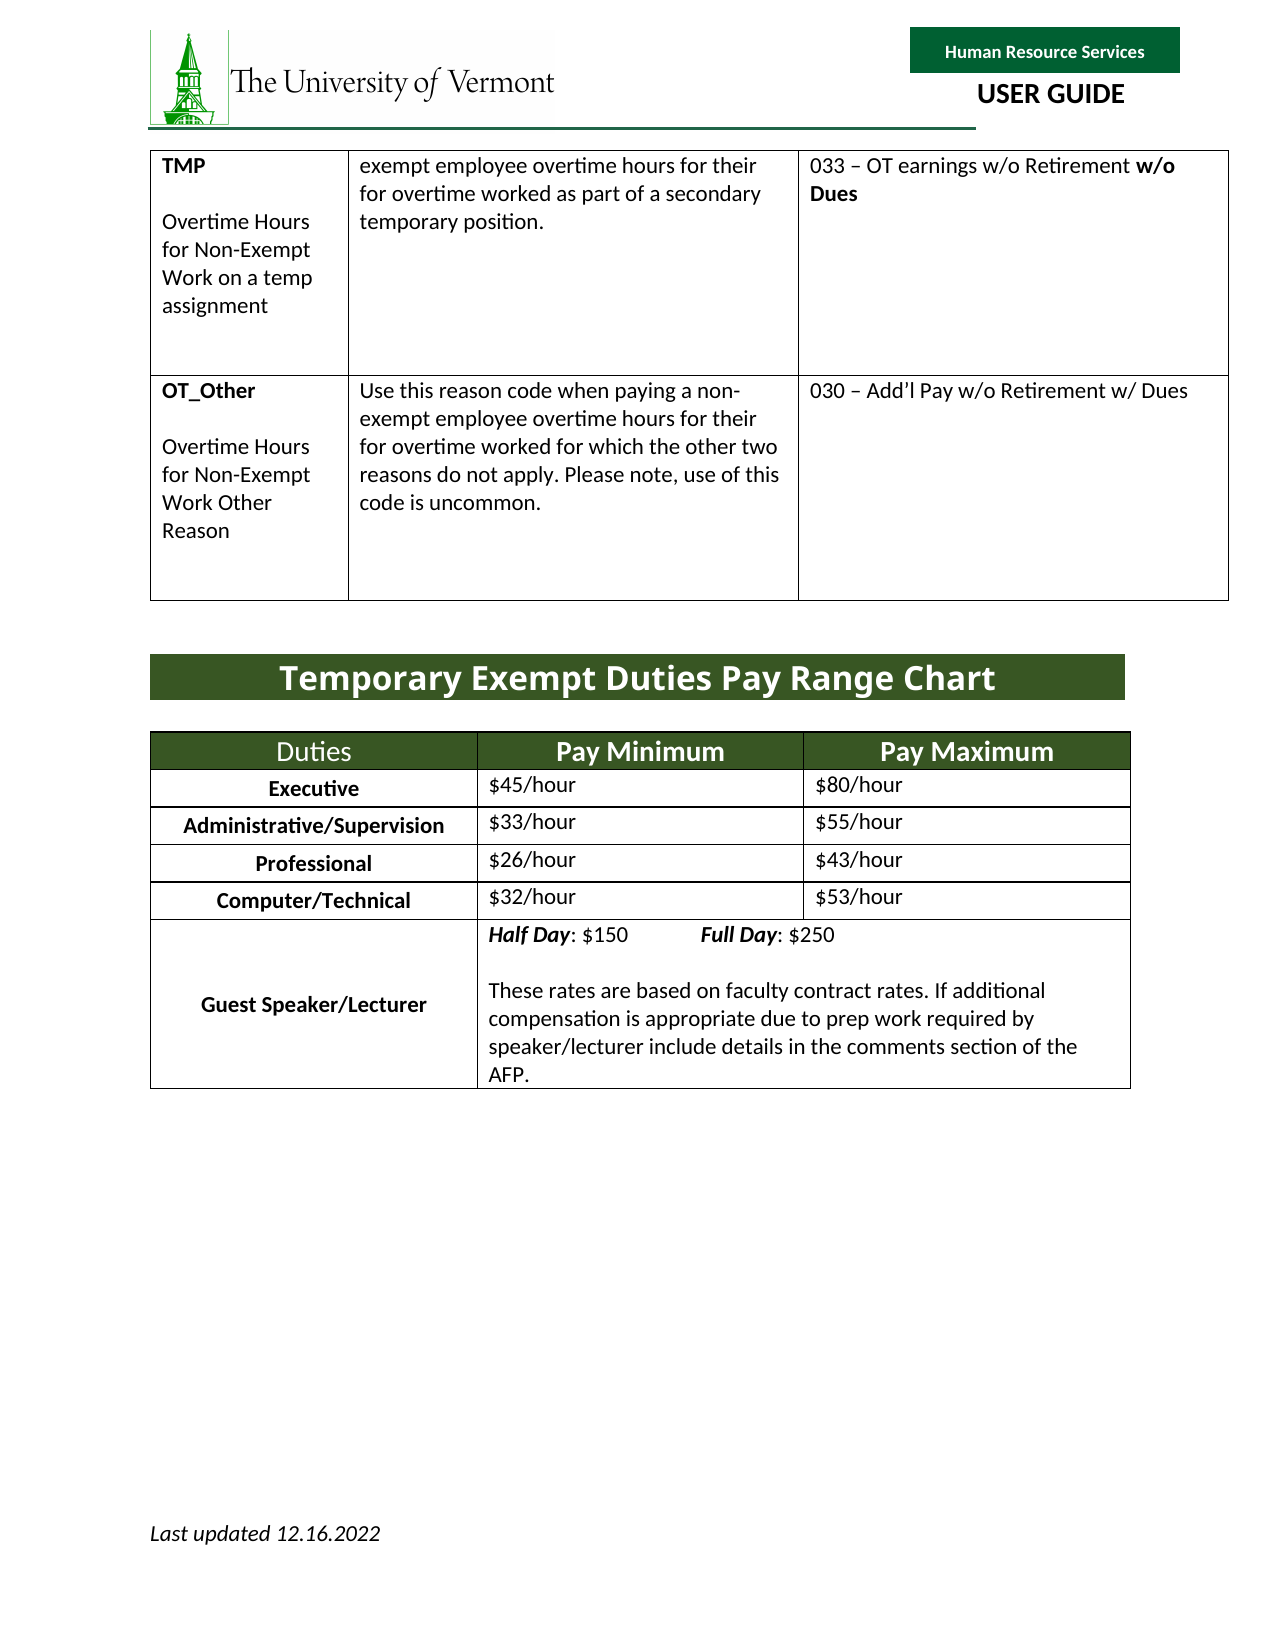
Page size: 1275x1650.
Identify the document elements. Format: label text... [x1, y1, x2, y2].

table_cell Guest Speaker/Lecturer [151, 920, 477, 1088]
table_cell Use this reason code when paying a non-exempt employee overtime hours for their for overtime worked as part of a secondary temporary position. [349, 151, 798, 375]
table_cell $80/hour [804, 770, 1130, 806]
table_header Pay Minimum [478, 733, 803, 769]
table_cell $26/hour [478, 845, 803, 881]
table_cell $45/hour [478, 770, 803, 806]
table_header Duties [151, 733, 477, 769]
subtitle Temporary Exempt Duties Pay Range Chart [150, 654, 1125, 700]
table_cell $33/hour [478, 808, 803, 844]
table_cell $53/hour [804, 883, 1130, 919]
table_cell 030 – Add’l Pay w/o Retirement w/ Dues [799, 376, 1228, 600]
table_cell $32/hour [478, 883, 803, 919]
picture [150, 30, 555, 127]
table_header Pay Maximum [804, 733, 1130, 769]
table_cell Professional [151, 845, 477, 881]
table_cell $43/hour [804, 845, 1130, 881]
table_cell Use this reason code when paying a non-exempt employee overtime hours for their for overtime worked for which the other two reasons do not apply. Please note, use of this code is uncommon. [349, 376, 798, 600]
table_cell Executive [151, 770, 477, 806]
table_cell OT_Non-Exempt TMP Overtime Hours for Non-Exempt Work on a temp assignment [151, 151, 348, 375]
picture [150, 130, 555, 134]
table_cell 030 – OT earnings w/o Retirement w/ Dues 033 – OT earnings w/o Retirement w/o Dues [799, 151, 1228, 375]
table_cell OT_Other Overtime Hours for Non-Exempt Work Other Reason [151, 376, 348, 600]
table_cell $55/hour [804, 808, 1130, 844]
table_cell Computer/Technical [151, 883, 477, 919]
table_cell Half Day: $150 Full Day: $250 These rates are based on faculty contract rates. If additional compensation is appropriate due to prep work required by speaker/lecturer include details in the comments section of the AFP. [478, 920, 1130, 1088]
table_cell Administrative/Supervision [151, 808, 477, 844]
